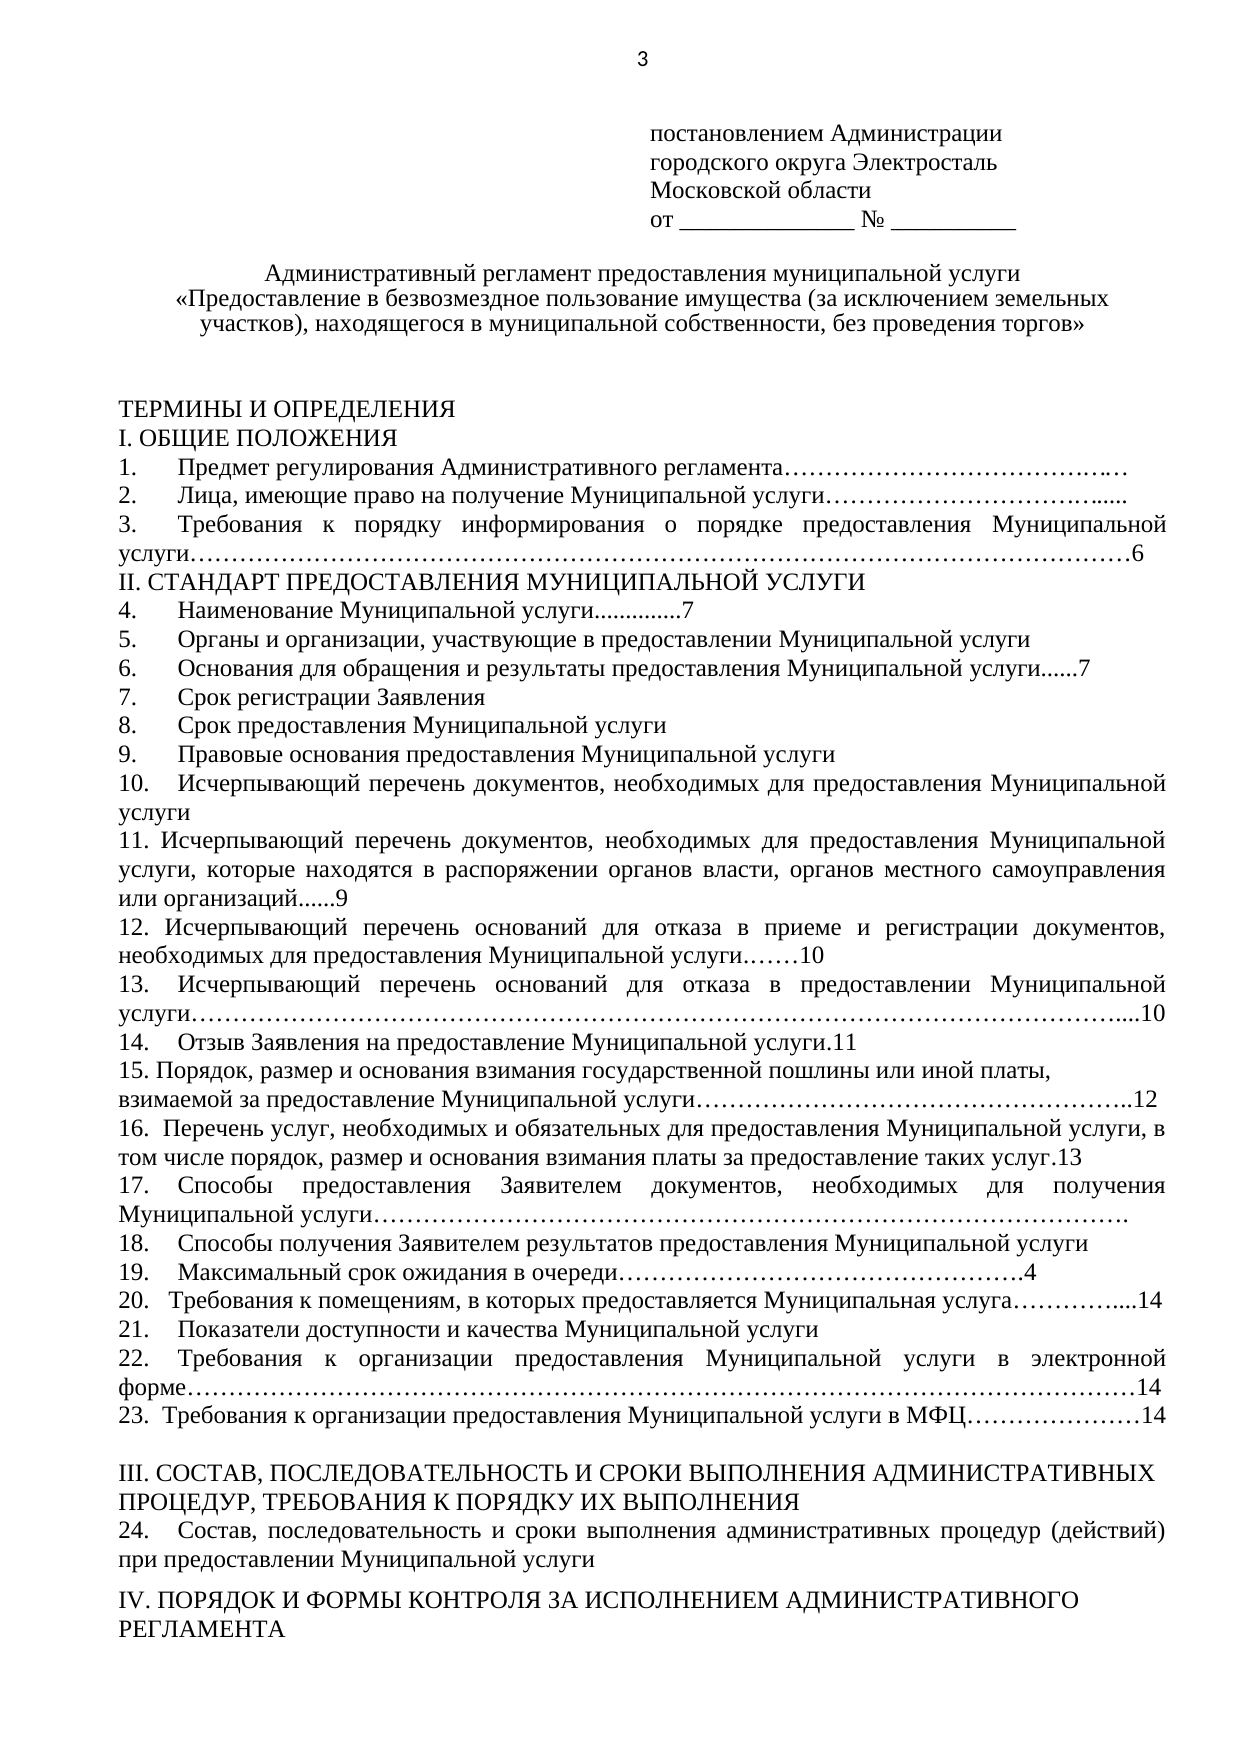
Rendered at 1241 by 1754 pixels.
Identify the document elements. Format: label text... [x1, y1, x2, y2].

text «Предоставление в безвозмездное пользование имущества (за исключением земельных участков), находящегося в муниципальной собственности, без проведения торгов» [118, 287, 1167, 337]
text II. Стандарт предоставления Муниципальной услуги……………………………7 [118, 567, 1167, 596]
text 15. Порядок, размер и основания взимания государственной пошлины или иной платы, взимаемой за предоставление Муниципальной услуги……………………………………………..12 [118, 1056, 1167, 1113]
text III. Состав, последовательность и сроки выполнения административных процедур, требования к порядку их выполнения……………………………….…15 [118, 1458, 1167, 1516]
text I. Общие положения……………………………………………………………………………..6 [118, 423, 1167, 452]
text 21. Показатели доступности и качества Муниципальной услуги ………………………………...14 [118, 1314, 1167, 1343]
text 4. Наименование Муниципальной услуги ……………………………….........................................7 [118, 596, 1167, 624]
text 20. Требования к помещениям, в которых предоставляется Муниципальная услуга…………....14 [118, 1286, 1167, 1314]
text 17. Способы предоставления Заявителем документов, необходимых для получения Муниципальной услуги……………………………………………………………………………….13 [118, 1171, 1167, 1228]
text постановлением Администрации [650, 118, 1167, 147]
text 6. Основания для обращения и результаты предоставления Муниципальной услуги………......7 [118, 653, 1167, 682]
text 8. Срок предоставления Муниципальной услуги ………………………………………….………8 [118, 711, 1167, 739]
text 7. Срок регистрации Заявления ……………………………………………………...……………...8 [118, 682, 1167, 711]
text 3. Требования к порядку информирования о порядке предоставления Муниципальной услуги……………………………………………………………………………………………………6 [118, 509, 1167, 567]
text 14. Отзыв Заявления на предоставление Муниципальной услуги………………………………..11 [118, 1027, 1167, 1056]
text 22. Требования к организации предоставления Муниципальной услуги в электронной форме……………………………………………………………………………………………………14 [118, 1343, 1167, 1401]
text Термины и определения……………………………………………………………………….6 [118, 394, 1167, 423]
text 5. Органы и организации, участвующие в предоставлении Муниципальной услуги…………..7 [118, 624, 1167, 653]
text 19. Максимальный срок ожидания в очереди………………………………………….…………..14 [118, 1257, 1167, 1286]
text 13. Исчерпывающий перечень оснований для отказа в предоставлении Муниципальной услуги…………………………………………………………………………………………………....10 [118, 969, 1167, 1027]
text IV. Порядок и формы контроля за исполнением Административного регламента…………………………………………………………………………………………15 [118, 1586, 1167, 1643]
text Административный регламент предоставления муниципальной услуги [118, 262, 1167, 287]
text 11. Исчерпывающий перечень документов, необходимых для предоставления Муниципальной услуги, которые находятся в распоряжении органов власти, органов местного самоуправления или организаций…………………………………………………………………………………….......9 [118, 826, 1167, 912]
text от ______________ № __________ [650, 204, 1167, 233]
text 12. Исчерпывающий перечень оснований для отказа в приеме и регистрации документов, необходимых для предоставления Муниципальной услуги…………………………………..……10 [118, 912, 1167, 969]
text городского округа Электросталь [650, 147, 1167, 176]
text 1. Предмет регулирования Административного регламента……………………………………6 [118, 452, 1167, 481]
text 2. Лица, имеющие право на получение Муниципальной услуги…………………………….....6 [118, 481, 1167, 509]
text 16. Перечень услуг, необходимых и обязательных для предоставления Муниципальной услуги, в том числе порядок, размер и основания взимания платы за предоставление таких услуг……….13 [118, 1113, 1167, 1171]
text Московской области [650, 176, 1167, 204]
text 23. Требования к организации предоставления Муниципальной услуги в МФЦ…………………14 [118, 1401, 1167, 1429]
text 24. Состав, последовательность и сроки выполнения административных процедур (действий) при предоставлении Муниципальной услуги……………………………………………………….15 [118, 1516, 1167, 1573]
text 10. Исчерпывающий перечень документов, необходимых для предоставления Муниципальной услуги……………………………………………………………………………………………..……...8 [118, 768, 1167, 826]
text 18. Способы получения Заявителем результатов предоставления Муниципальной услуги…………………………………………………………………………………………………...13 [118, 1228, 1167, 1257]
text 9. Правовые основания предоставления Муниципальной услуги………………………………..8 [118, 739, 1167, 768]
